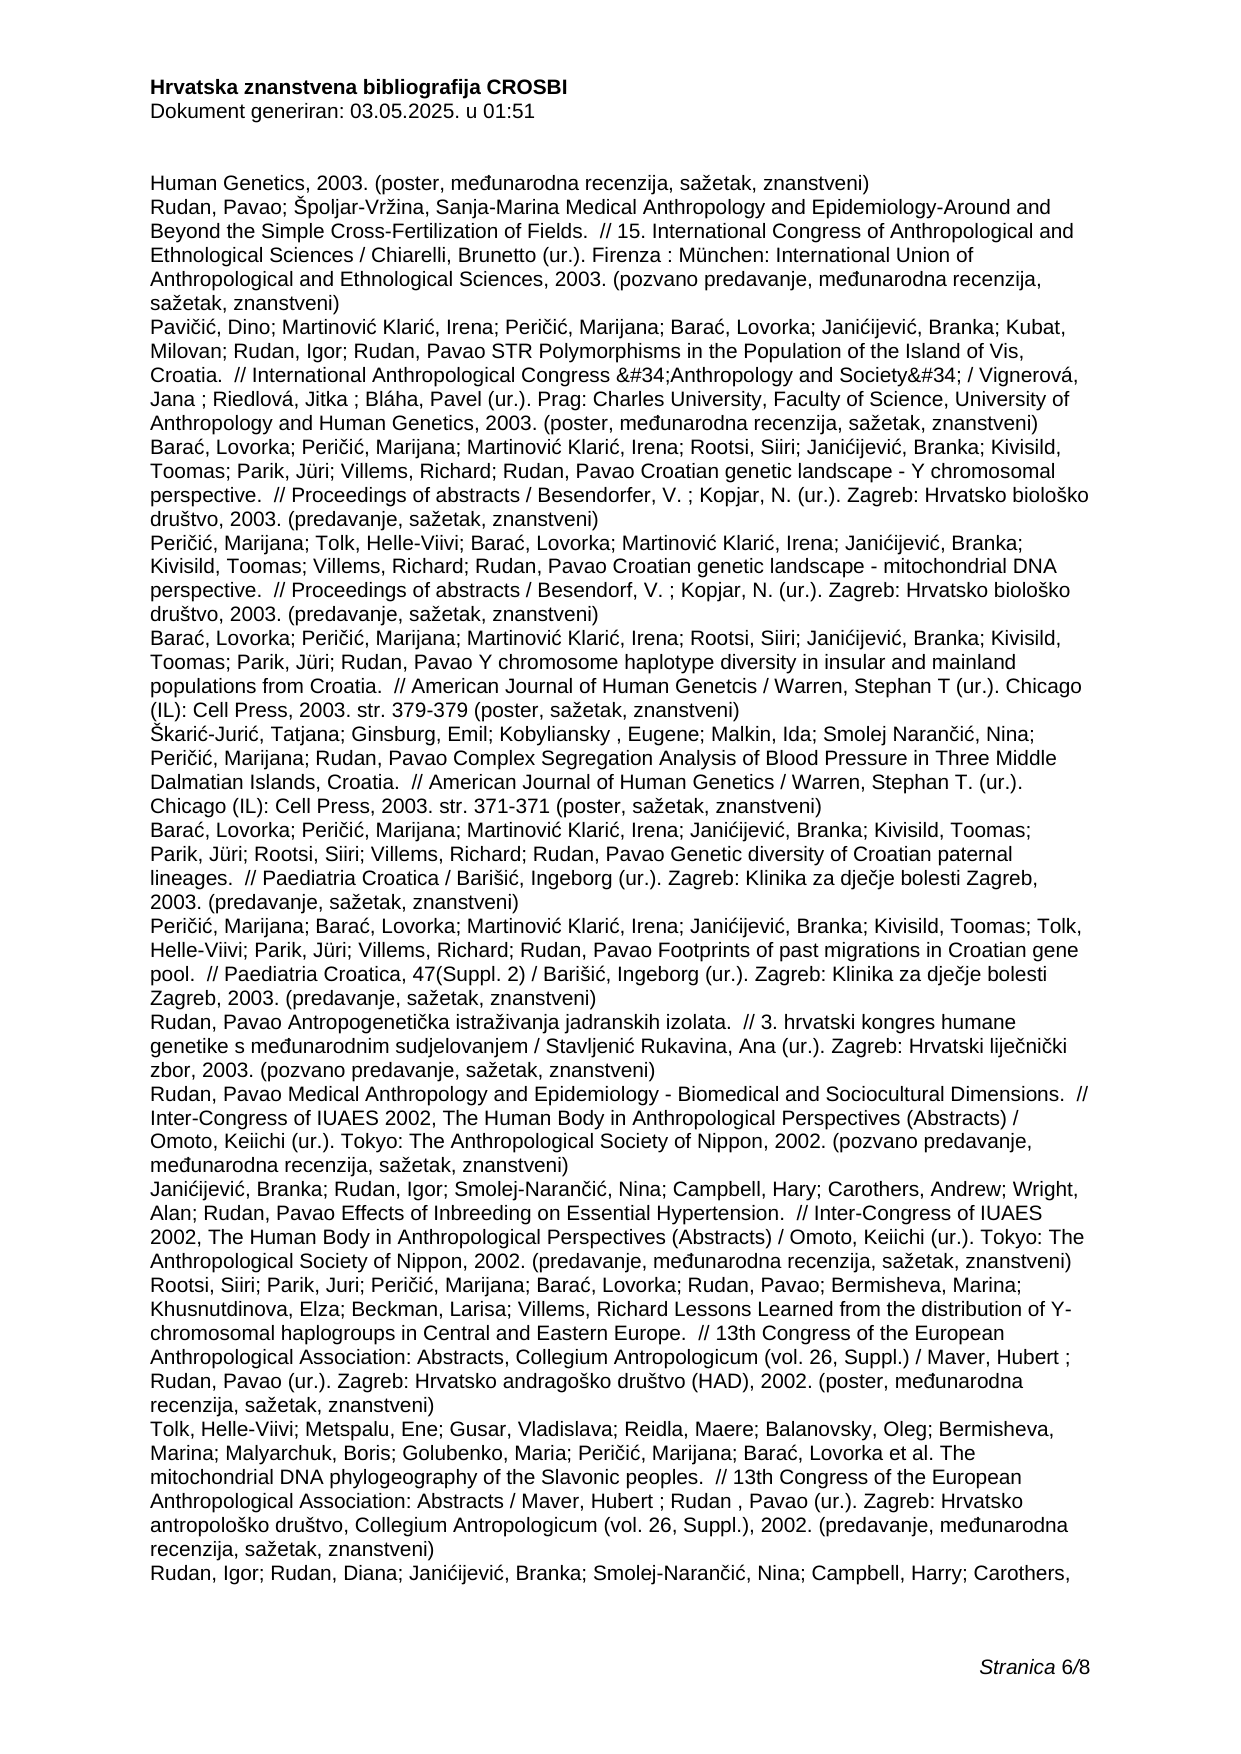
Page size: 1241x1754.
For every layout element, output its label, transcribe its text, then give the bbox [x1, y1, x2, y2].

text Barać, Lovorka; Peričić, Marijana; Martinović Klarić, Irena; Rootsi, Siiri; Janićijević, Branka; Kivisild, Toomas; Parik, Jüri; Villems, Richard; Rudan, Pavao [150, 434, 1090, 530]
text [150, 1561, 1090, 1584]
text Barać, Lovorka; Peričić, Marijana; Martinović Klarić, Irena; Rootsi, Siiri; Janićijević, Branka; Kivisild, Toomas; Parik, Jüri; Rudan, Pavao [150, 626, 1090, 722]
text Rudan, Pavao [150, 1009, 1090, 1081]
text Pavičić, Dino; Martinović Klarić, Irena; Peričić, Marijana; Barać, Lovorka; Janićijević, Branka; Kubat, Milovan; Rudan, Igor; Rudan, Pavao [150, 315, 1090, 434]
text Peričić, Marijana; Tolk, Helle-Viivi; Barać, Lovorka; Martinović Klarić, Irena; Janićijević, Branka; Kivisild, Toomas; Villems, Richard; Rudan, Pavao [150, 530, 1090, 626]
text Janićijević, Branka; Rudan, Igor; Smolej-Narančić, Nina; Campbell, Hary; Carothers, Andrew; Wright, Alan; Rudan, Pavao [150, 1177, 1090, 1273]
text Rudan, Pavao [150, 1081, 1090, 1177]
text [150, 171, 1090, 195]
text Peričić, Marijana; Barać, Lovorka; Martinović Klarić, Irena; Janićijević, Branka; Kivisild, Toomas; Tolk, Helle-Viivi; Parik, Jüri; Villems, Richard; Rudan, Pavao [150, 914, 1090, 1009]
text Tolk, Helle-Viivi; Metspalu, Ene; Gusar, Vladislava; Reidla, Maere; Balanovsky, Oleg; Bermisheva, Marina; Malyarchuk, Boris; Golubenko, Maria; Peričić, Marijana; Barać, Lovorka et al. [150, 1417, 1090, 1561]
text Rudan, Pavao; Špoljar-Vržina, Sanja-Marina [150, 195, 1090, 315]
text Rootsi, Siiri; Parik, Juri; Peričić, Marijana; Barać, Lovorka; Rudan, Pavao; Bermisheva, Marina; Khusnutdinova, Elza; Beckman, Larisa; Villems, Richard [150, 1273, 1090, 1417]
text Škarić-Jurić, Tatjana; Ginsburg, Emil; Kobyliansky , Eugene; Malkin, Ida; Smolej Narančić, Nina; Peričić, Marijana; Rudan, Pavao [150, 722, 1090, 818]
text Barać, Lovorka; Peričić, Marijana; Martinović Klarić, Irena; Janićijević, Branka; Kivisild, Toomas; Parik, Jüri; Rootsi, Siiri; Villems, Richard; Rudan, Pavao [150, 818, 1090, 914]
